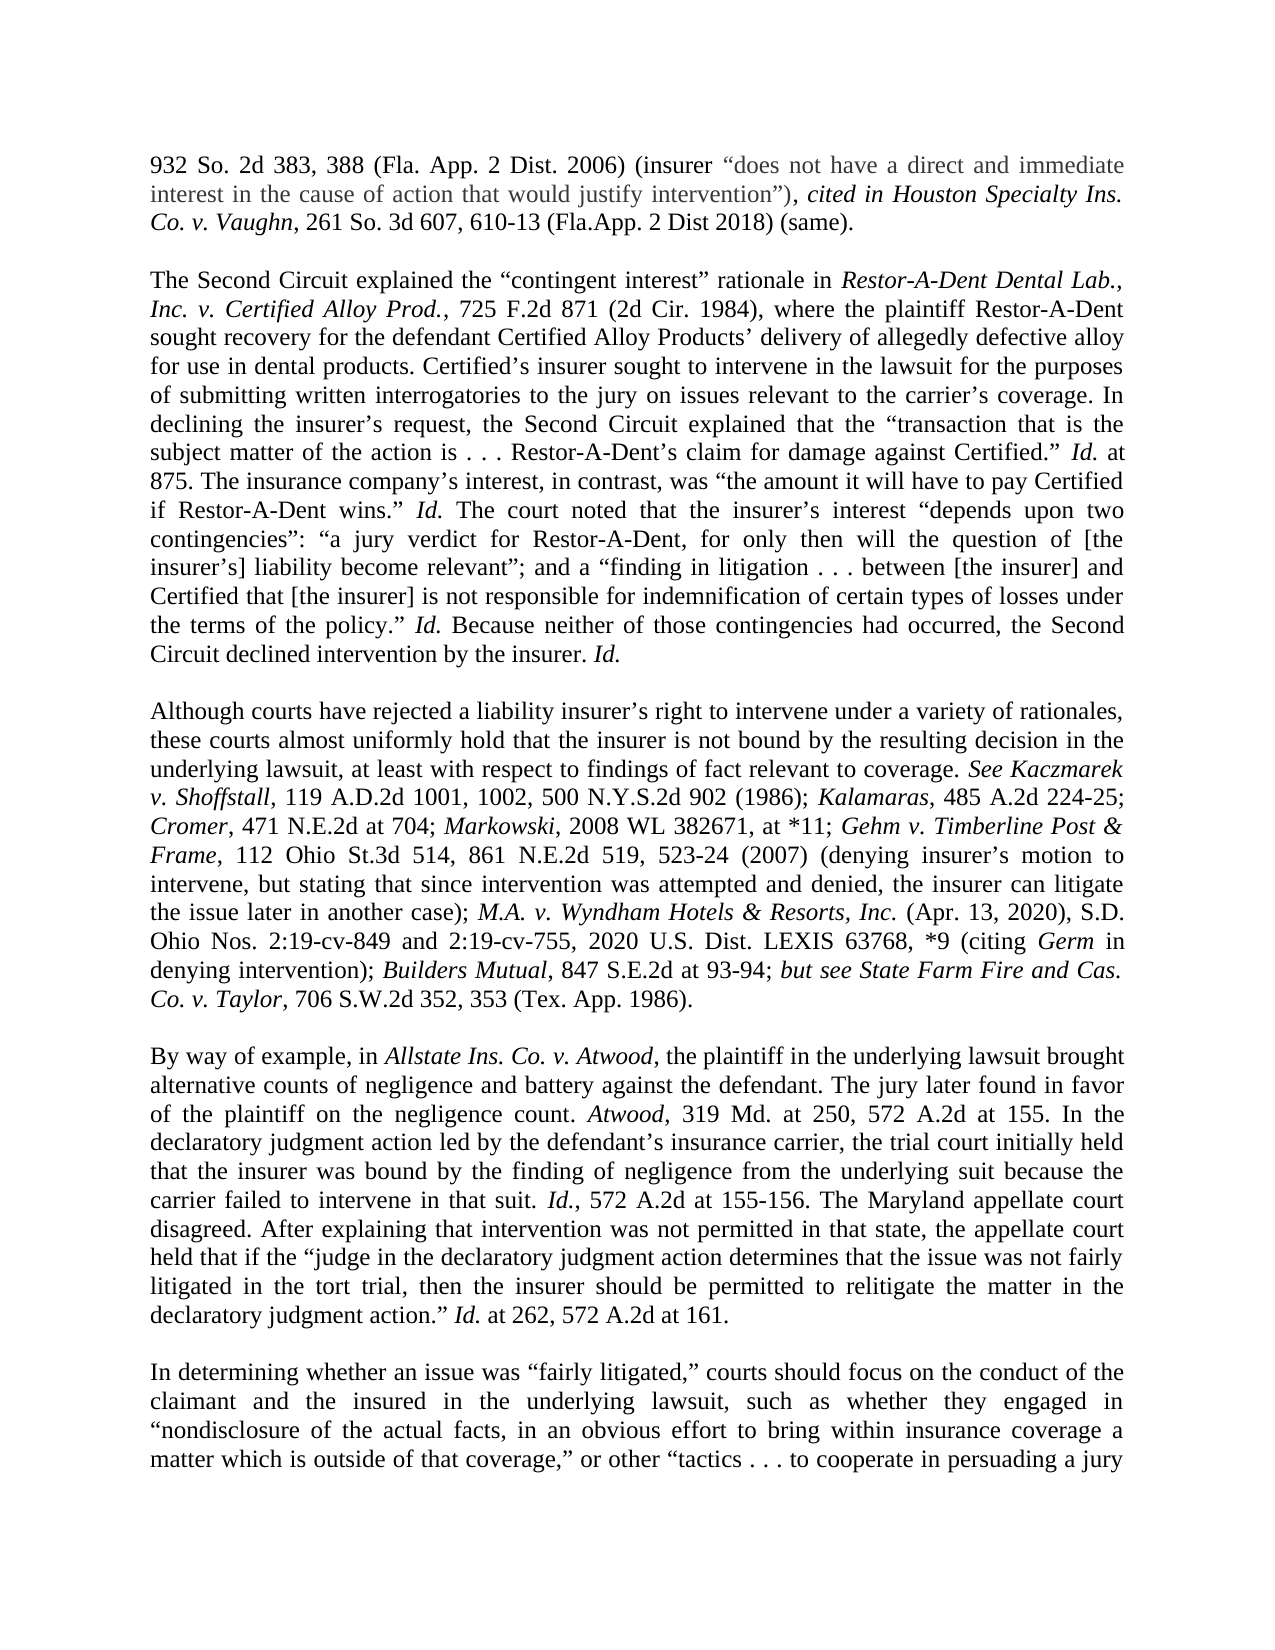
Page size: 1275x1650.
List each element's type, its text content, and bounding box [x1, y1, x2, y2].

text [150, 1357, 1125, 1472]
text The Second Circuit explained the “contingent interest” rationale in Restor-A-Dent Dental Lab., Inc. v. Certified Alloy Prod., 725 F.2d 871 (2d Cir. 1984), where the plaintiff Restor-A-Dent sought recovery for the defendant Certified Alloy Products’ delivery of allegedly defective alloy for use in dental products. Certified’s insurer sought to intervene in the lawsuit for the purposes of submitting written interrogatories to the jury on issues relevant to the carrier’s coverage. In declining the insurer’s request, the Second Circuit explained that the “transaction that is the subject matter of the action is . . . Restor-A-Dent’s claim for damage against Certified.” Id. at 875. The insurance company’s interest, in contrast, was “the amount it will have to pay Certified if Restor-A-Dent wins.” Id. The court noted that the insurer’s interest “depends upon two contingencies”: “a jury verdict for Restor-A-Dent, for only then will the question of [the insurer’s] liability become relevant”; and a “finding in litigation . . . between [the insurer] and Certified that [the insurer] is not responsible for indemnification of certain types of losses under the terms of the policy.” Id. Because neither of those contingencies had occurred, the Second Circuit declined intervention by the insurer. Id. [150, 265, 1125, 667]
text By way of example, in Allstate Ins. Co. v. Atwood, the plaintiff in the underlying lawsuit brought alternative counts of negligence and battery against the defendant. The jury later found in favor of the plaintiff on the negligence count. Atwood, 319 Md. at 250, 572 A.2d at 155. In the declaratory judgment action led by the defendant’s insurance carrier, the trial court initially held that the insurer was bound by the finding of negligence from the underlying suit because the carrier failed to intervene in that suit. Id., 572 A.2d at 155-156. The Maryland appellate court disagreed. After explaining that intervention was not permitted in that state, the appellate court held that if the “judge in the declaratory judgment action determines that the issue was not fairly litigated in the tort trial, then the insurer should be permitted to relitigate the matter in the declaratory judgment action.” Id. at 262, 572 A.2d at 161. [150, 1041, 1125, 1329]
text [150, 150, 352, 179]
text Although courts have rejected a liability insurer’s right to intervene under a variety of rationales, these courts almost uniformly hold that the insurer is not bound by the resulting decision in the underlying lawsuit, at least with respect to findings of fact relevant to coverage. See Kaczmarek v. Shoffstall, 119 A.D.2d 1001, 1002, 500 N.Y.S.2d 902 (1986); Kalamaras, 485 A.2d 224-25; Cromer, 471 N.E.2d at 704; Markowski, 2008 WL 382671, at *11; Gehm v. Timberline Post & Frame, 112 Ohio St.3d 514, 861 N.E.2d 519, 523-24 (2007) (denying insurer’s motion to intervene, but stating that since intervention was attempted and denied, the insurer can litigate the issue later in another case); M.A. v. Wyndham Hotels & Resorts, Inc. (Apr. 13, 2020), S.D. Ohio Nos. 2:19-cv-849 and 2:19-cv-755, 2020 U.S. Dist. LEXIS 63768, *9 (citing Germ in denying intervention); Builders Mutual, 847 S.E.2d at 93-94; but see State Farm Fire and Cas. Co. v. Taylor, 706 S.W.2d 352, 353 (Tex. App. 1986). [150, 696, 1125, 1012]
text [150, 179, 1125, 236]
